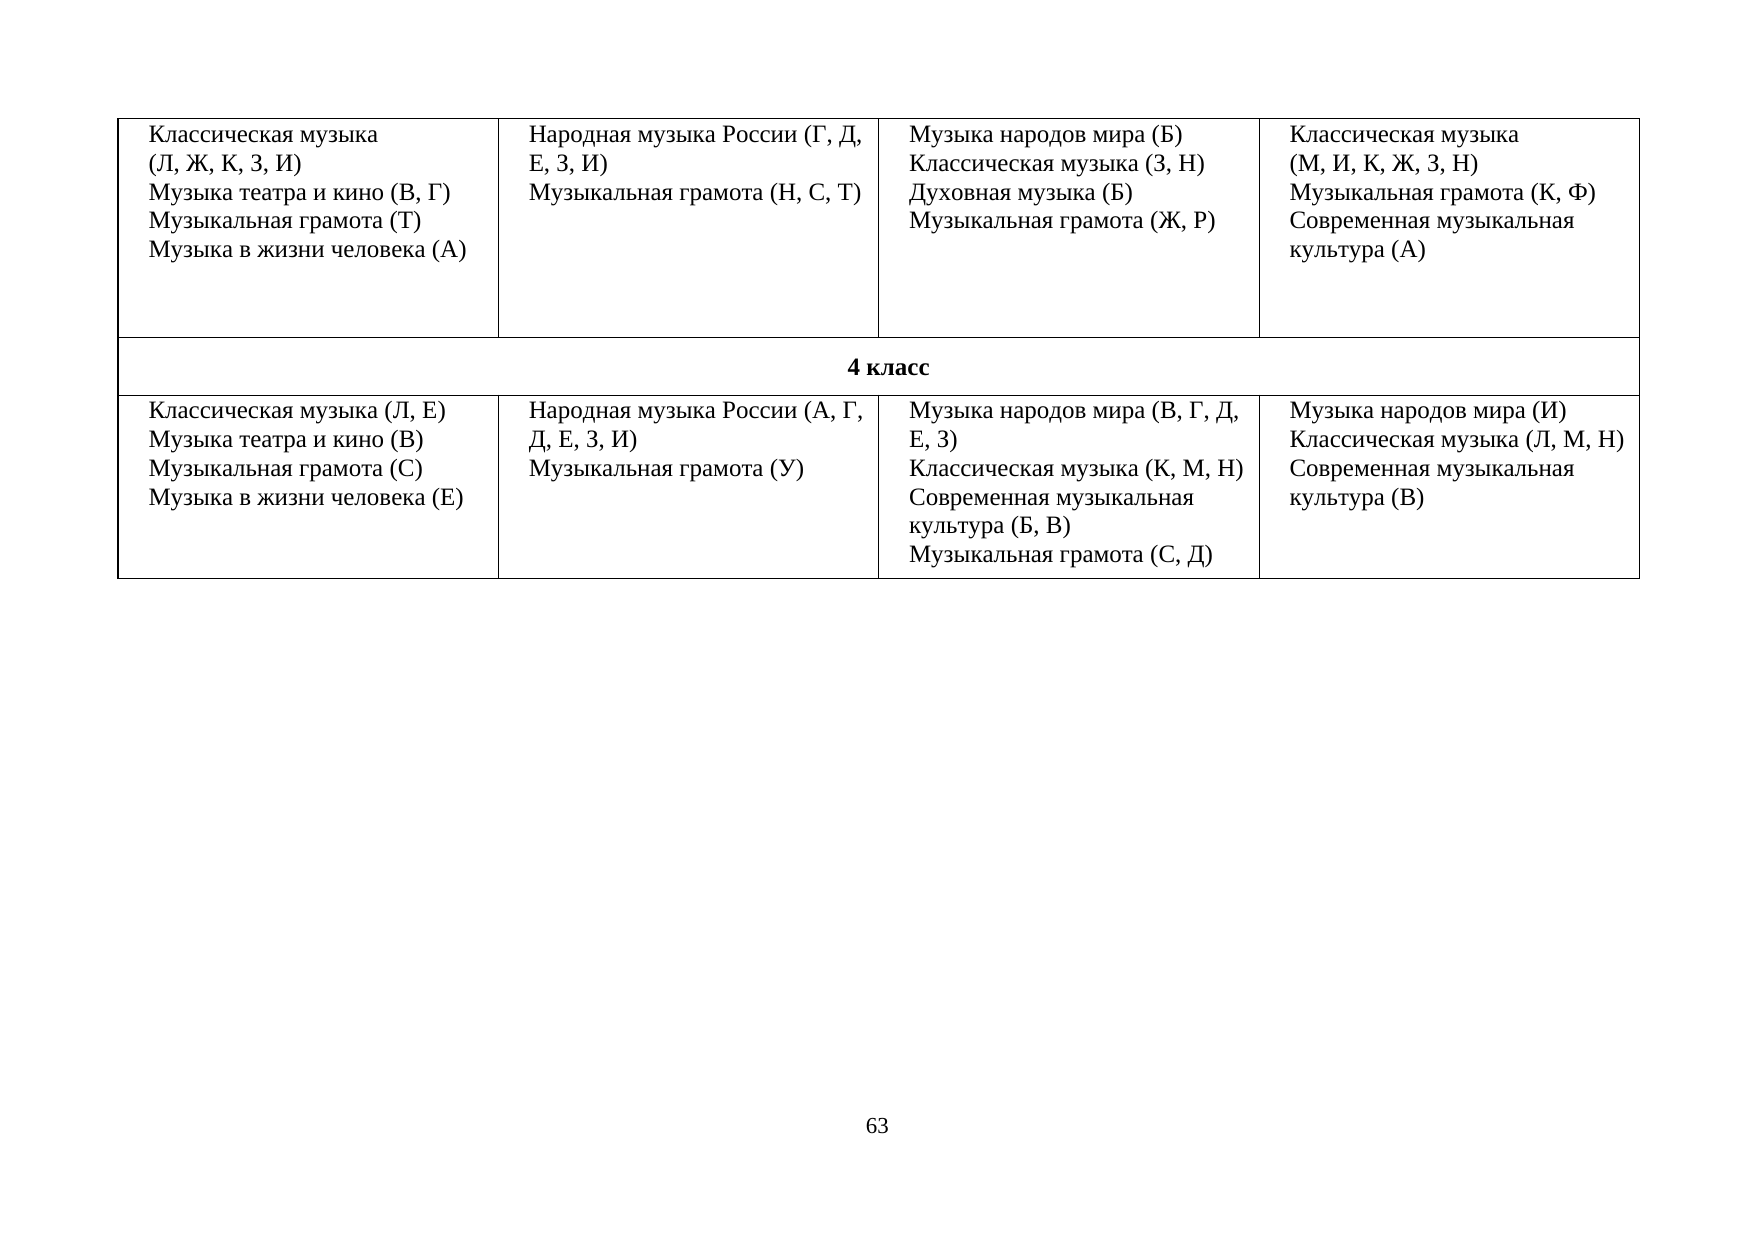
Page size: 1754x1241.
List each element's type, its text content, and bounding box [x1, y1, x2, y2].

table_cell Народная музыка России (А, Г, Д, Е, З, И) Музыкальная грамота (У) [499, 396, 878, 578]
table_cell Народная музыка России (Г, Д, Е, З, И) Музыкальная грамота (Н, С, Т) [499, 119, 878, 337]
table_cell 4 класс [119, 338, 1639, 394]
table_cell Классическая музыка (Л, Е) Музыка театра и кино (В) Музыкальная грамота (С) Музыка в жизни человека (Е) [119, 396, 498, 578]
table_cell Классическая музыка (М, И, К, Ж, З, Н) Музыкальная грамота (К, Ф) Современная музыкальная культура (А) [1260, 119, 1639, 337]
table_cell Музыка народов мира (И) Классическая музыка (Л, М, Н) Современная музыкальная культура (В) [1260, 396, 1639, 578]
table_cell Музыка народов мира (Б) Классическая музыка (З, Н) Духовная музыка (Б) Музыкальная грамота (Ж, Р) [879, 119, 1259, 337]
table_cell Музыка народов мира (В, Г, Д, Е, З) Классическая музыка (К, М, Н) Современная музыкальная культура (Б, В) Музыкальная грамота (С, Д) [879, 396, 1259, 578]
table_cell Классическая музыка (Л, Ж, К, З, И) Музыка театра и кино (В, Г) Музыкальная грамота (Т) Музыка в жизни человека (А) [119, 119, 498, 337]
